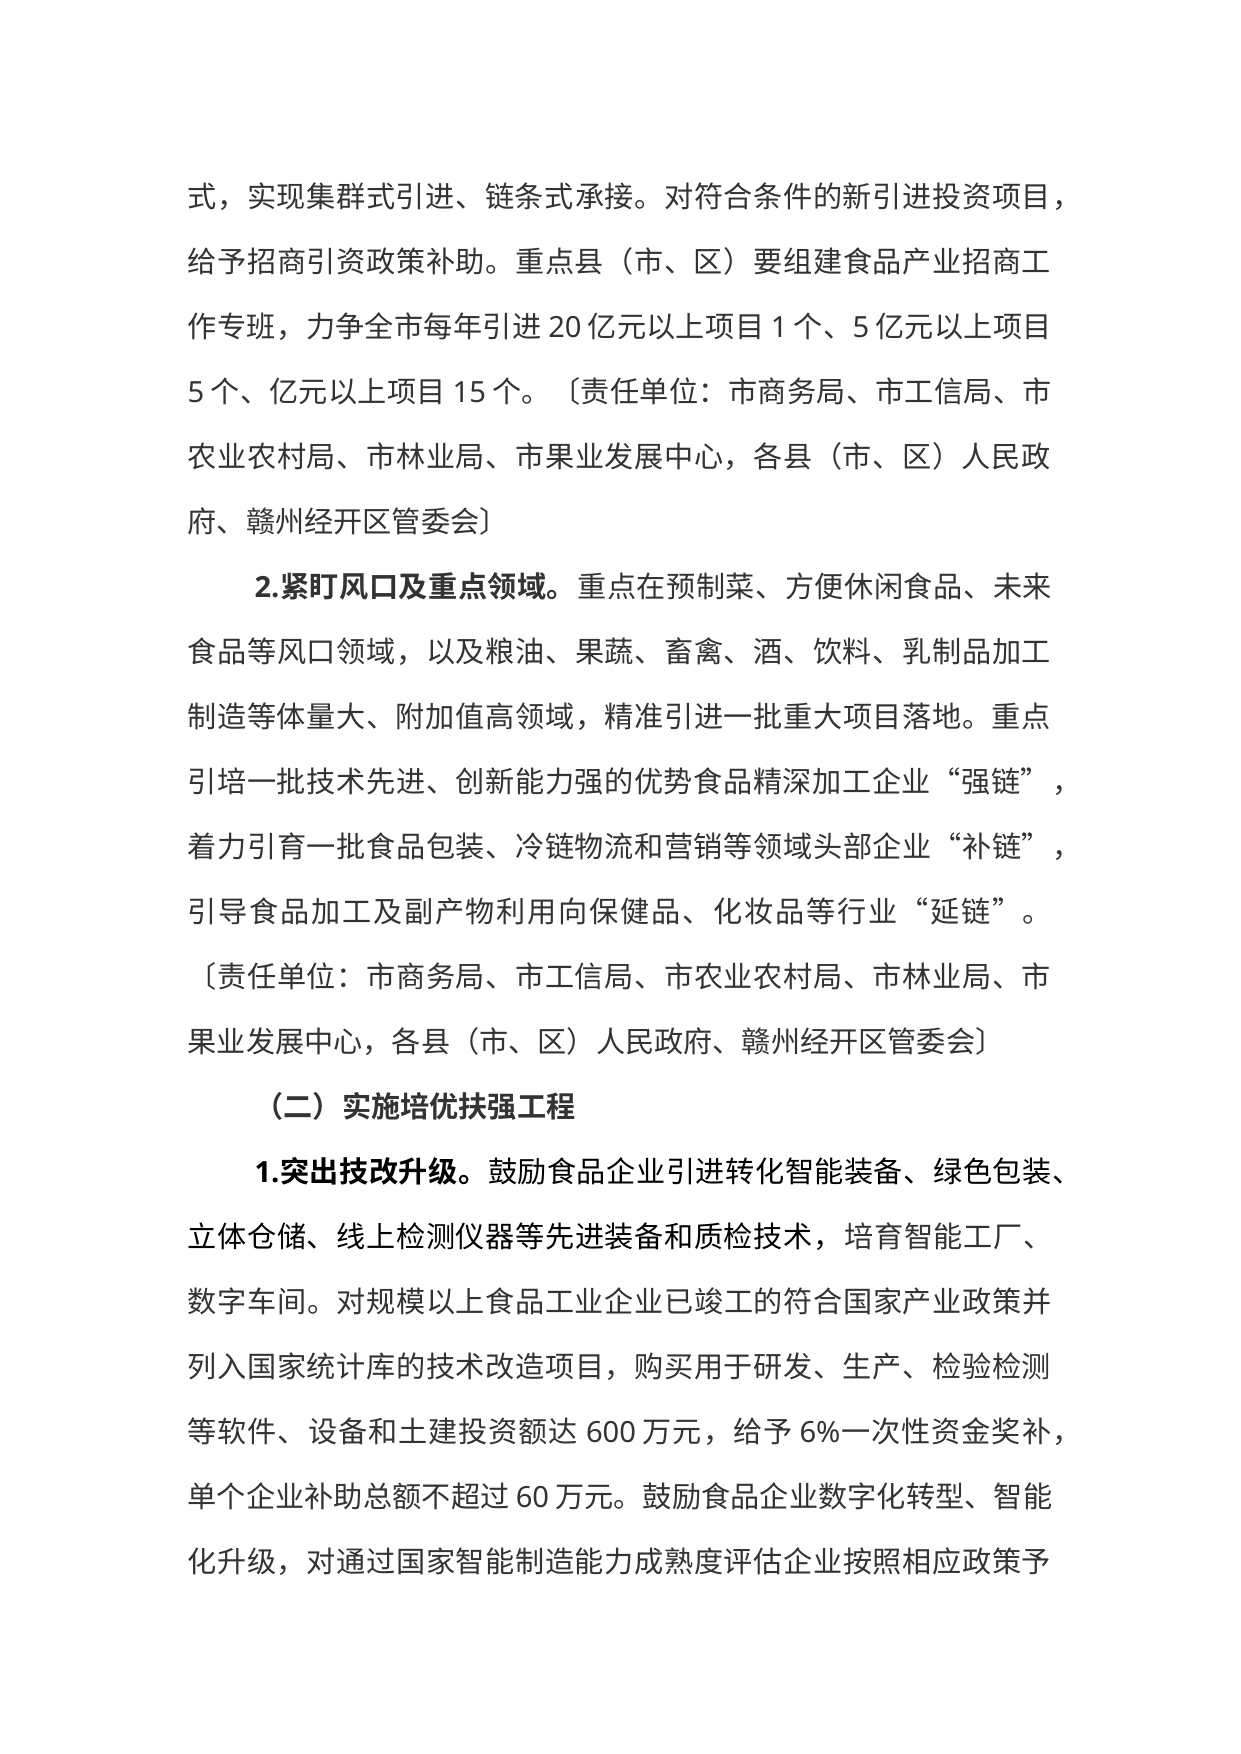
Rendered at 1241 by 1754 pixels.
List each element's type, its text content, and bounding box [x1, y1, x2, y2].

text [187, 1137, 1053, 1592]
text （二）实施培优扶强工程 [187, 1072, 1053, 1137]
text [187, 162, 1053, 552]
text 2.紧盯风口及重点领域。重点在预制菜、方便休闲食品、未来食品等风口领域，以及粮油、果蔬、畜禽、酒、饮料、乳制品加工制造等体量大、附加值高领域，精准引进一批重大项目落地。重点引培一批技术先进、创新能力强的优势食品精深加工企业“强链”，着力引育一批食品包装、冷链物流和营销等领域头部企业“补链”，引导食品加工及副产物利用向保健品、化妆品等行业“延链”。〔责任单位：市商务局、市工信局、市农业农村局、市林业局、市果业发展中心，各县（市、区）人民政府、赣州经开区管委会〕 [187, 552, 1053, 1072]
